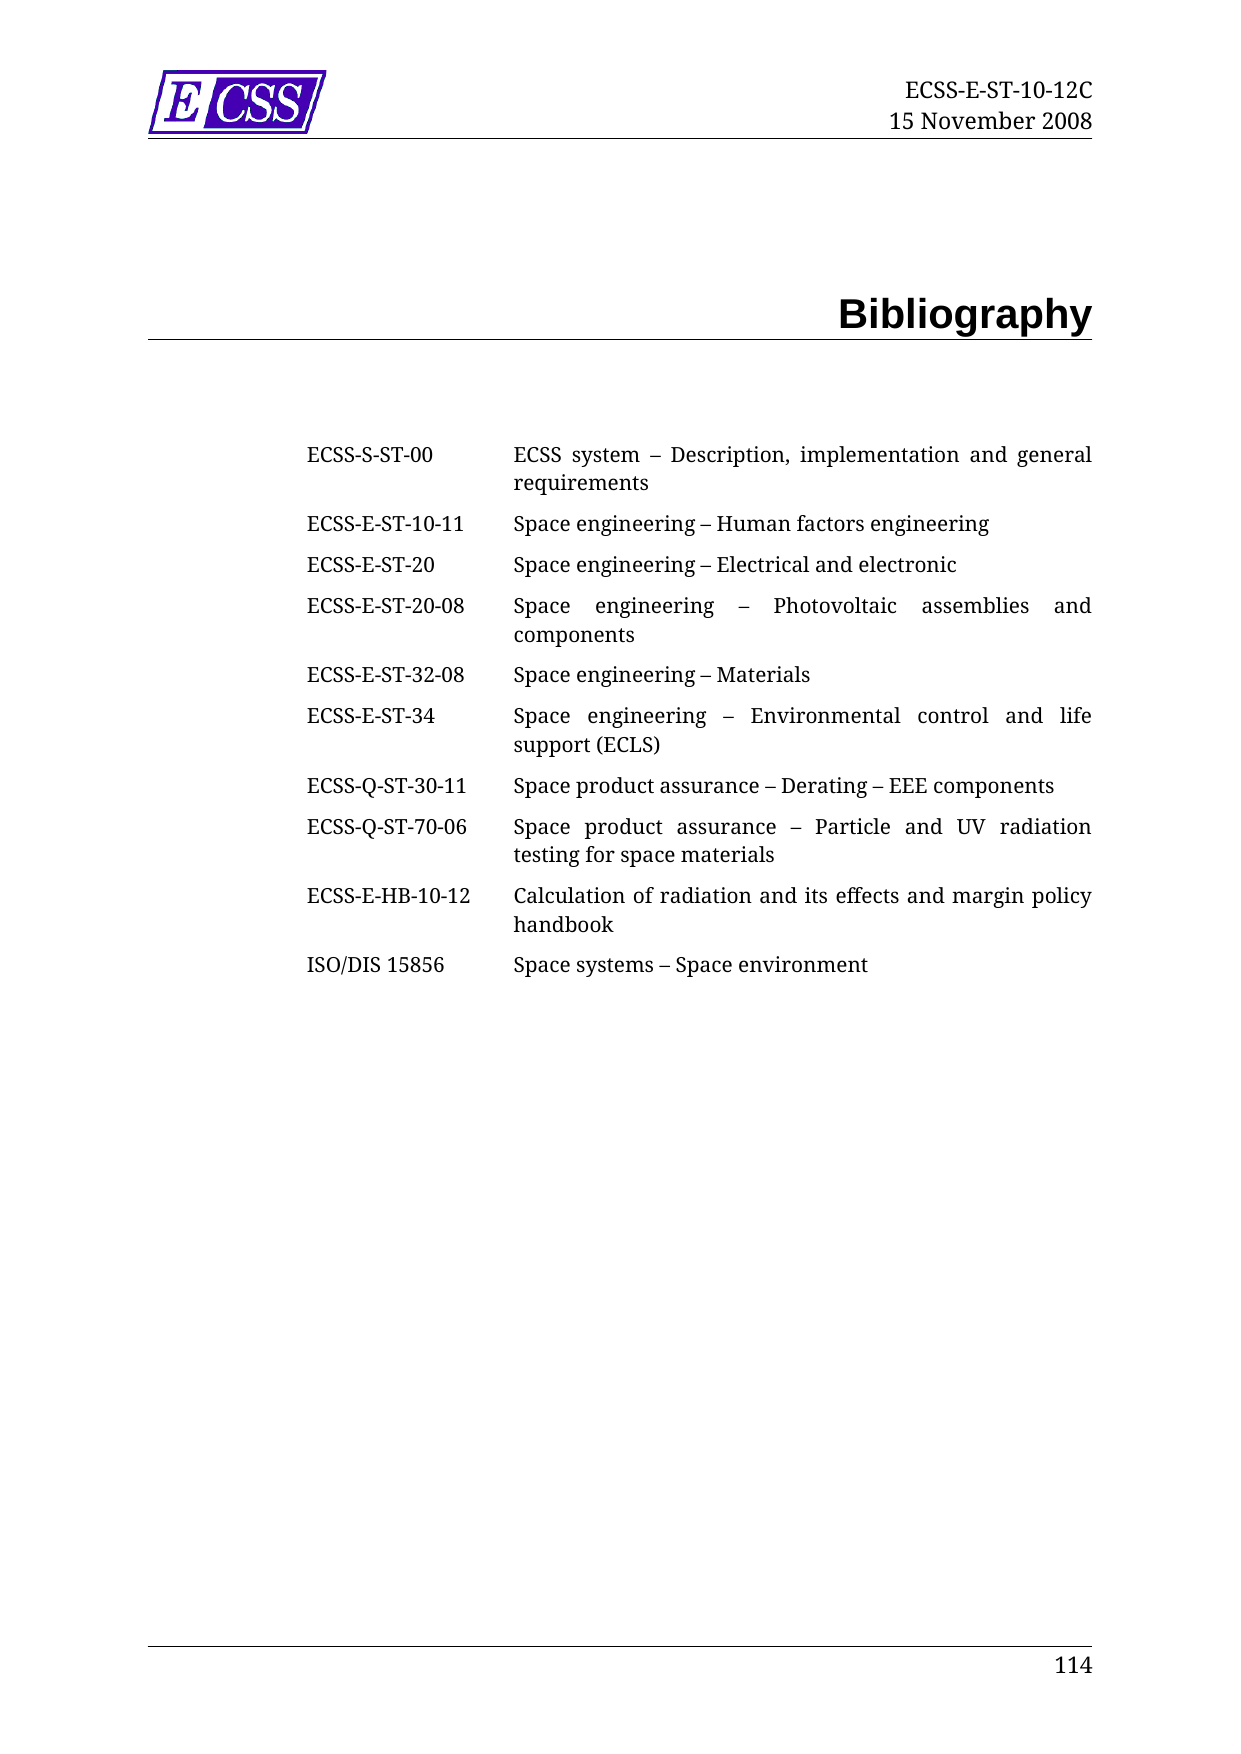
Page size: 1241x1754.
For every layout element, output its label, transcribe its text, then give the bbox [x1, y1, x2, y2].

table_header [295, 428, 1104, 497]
picture [148, 70, 327, 134]
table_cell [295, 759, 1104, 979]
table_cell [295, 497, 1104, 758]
subtitle Bibliography [148, 289, 1092, 339]
